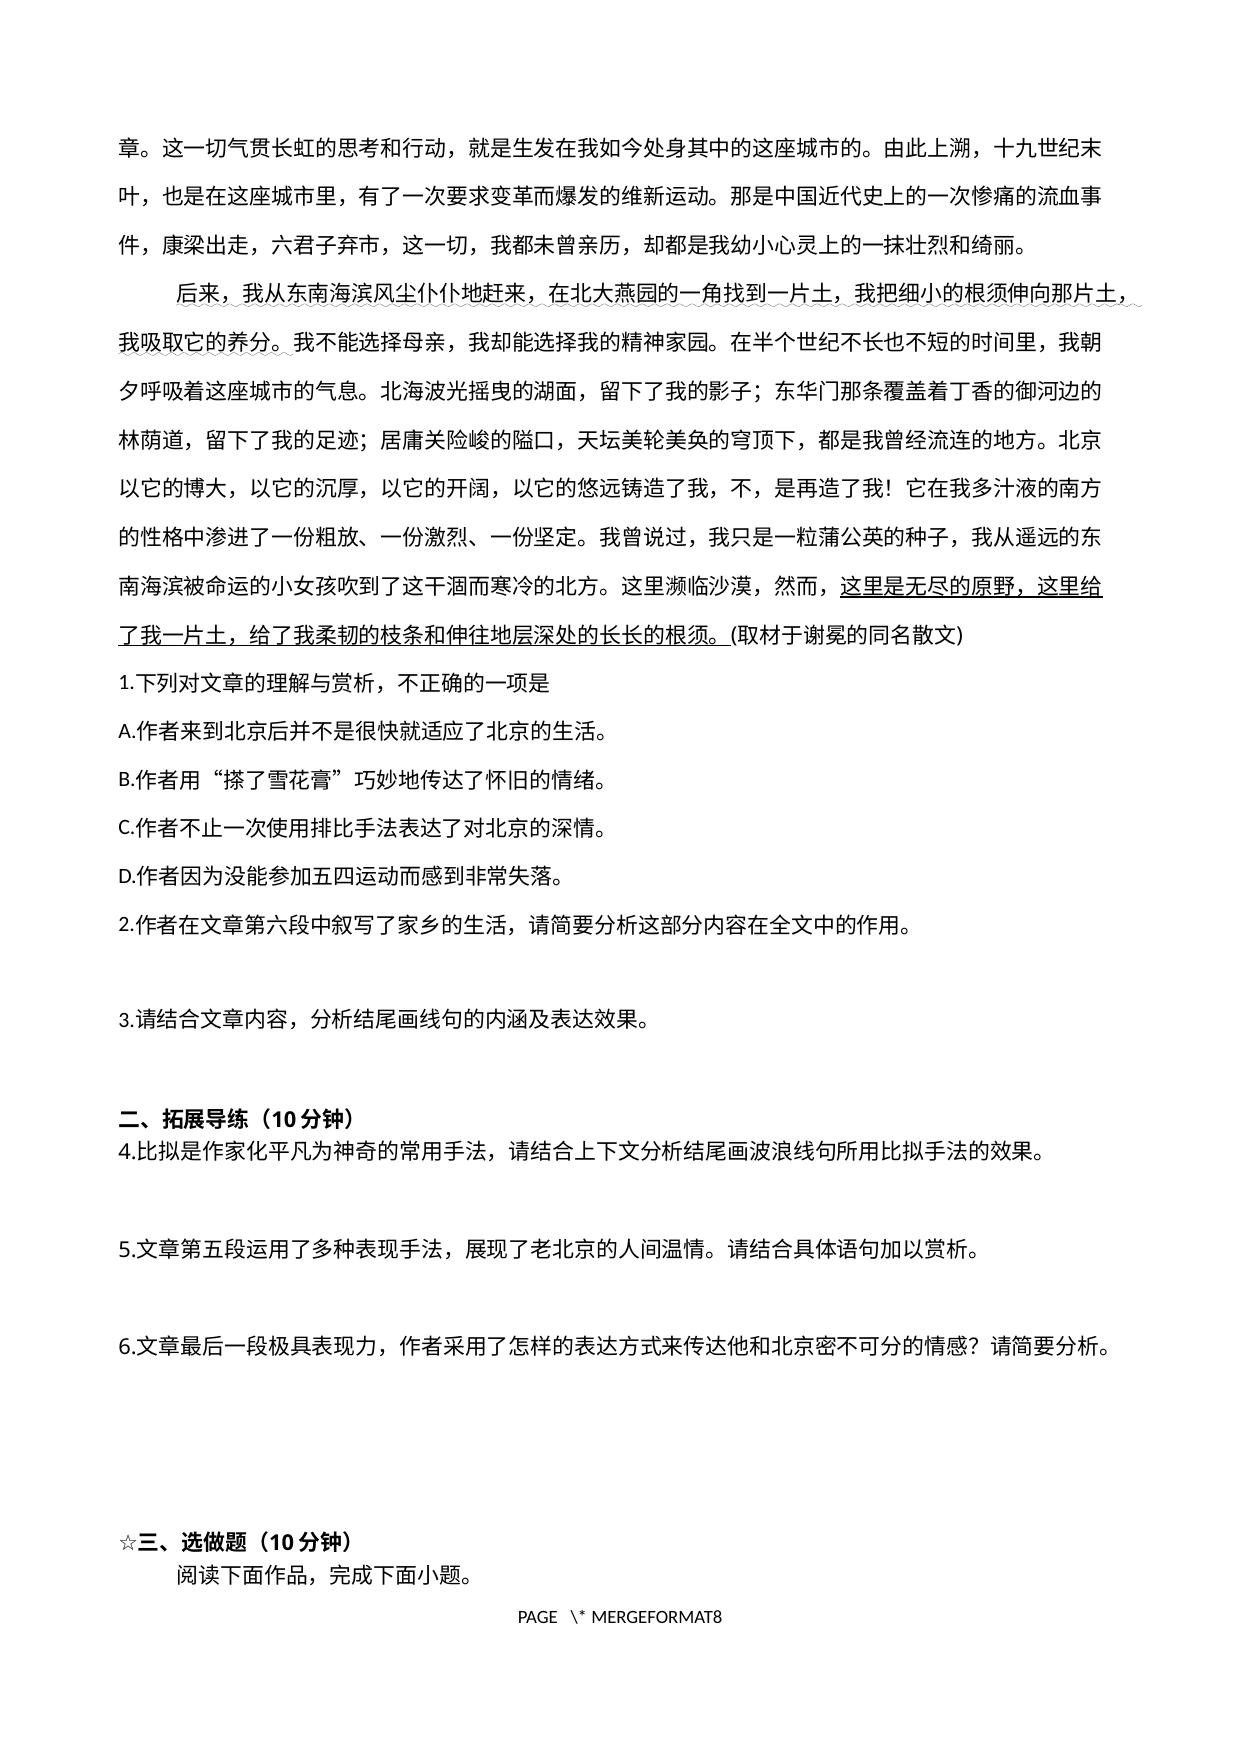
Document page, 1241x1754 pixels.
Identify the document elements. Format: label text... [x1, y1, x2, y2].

text 6.文章最后一段极具表现力，作者采用了怎样的表达方式来传达他和北京密不可分的情感？请简要分析。 [118, 1329, 1122, 1361]
text 4.比拟是作家化平凡为神奇的常用手法，请结合上下文分析结尾画波浪线句所用比拟手法的效果。 [118, 1134, 1122, 1166]
text A.作者来到北京后并不是很快就适应了北京的生活。 [118, 714, 1122, 746]
text D.作者因为没能参加五四运动而感到非常失落。 [118, 859, 1122, 891]
text ☆三、选做题（10分钟） [118, 1524, 1122, 1557]
text 3.请结合文章内容，分析结尾画线句的内涵及表达效果。 [118, 1001, 1122, 1034]
text 二、拓展导练（10分钟） [118, 1101, 1122, 1134]
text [118, 130, 1122, 260]
text 后来，我从东南海滨风尘仆仆地赶来，在北大燕园的一角找到一片土，我把细小的根须伸向那片土，我吸取它的养分。我不能选择母亲，我却能选择我的精神家园。在半个世纪不长也不短的时间里，我朝夕呼吸着这座城市的气息。北海波光摇曳的湖面，留下了我的影子；东华门那条覆盖着丁香的御河边的林荫道，留下了我的足迹；居庸关险峻的隘口，天坛美轮美奂的穹顶下，都是我曾经流连的地方。北京以它的博大，以它的沉厚，以它的开阔，以它的悠远铸造了我，不，是再造了我！它在我多汁液的南方的性格中渗进了一份粗放、一份激烈、一份坚定。我曾说过，我只是一粒蒲公英的种子，我从遥远的东南海滨被命运的小女孩吹到了这干涸而寒冷的北方。这里濒临沙漠，然而，这里是无尽的原野，这里给了我一片土，给了我柔韧的枝条和伸往地层深处的长长的根须。(取材于谢冕的同名散文) [118, 276, 1122, 650]
text 阅读下面作品，完成下面小题。 [118, 1557, 1122, 1590]
text C.作者不止一次使用排比手法表达了对北京的深情。 [118, 811, 1122, 843]
text 1.下列对文章的理解与赏析，不正确的一项是 [118, 666, 1122, 698]
text 2.作者在文章第六段中叙写了家乡的生活，请简要分析这部分内容在全文中的作用。 [118, 907, 1122, 940]
text B.作者用“搽了雪花膏”巧妙地传达了怀旧的情绪。 [118, 762, 1122, 795]
text 5.文章第五段运用了多种表现手法，展现了老北京的人间温情。请结合具体语句加以赏析。 [118, 1231, 1122, 1264]
